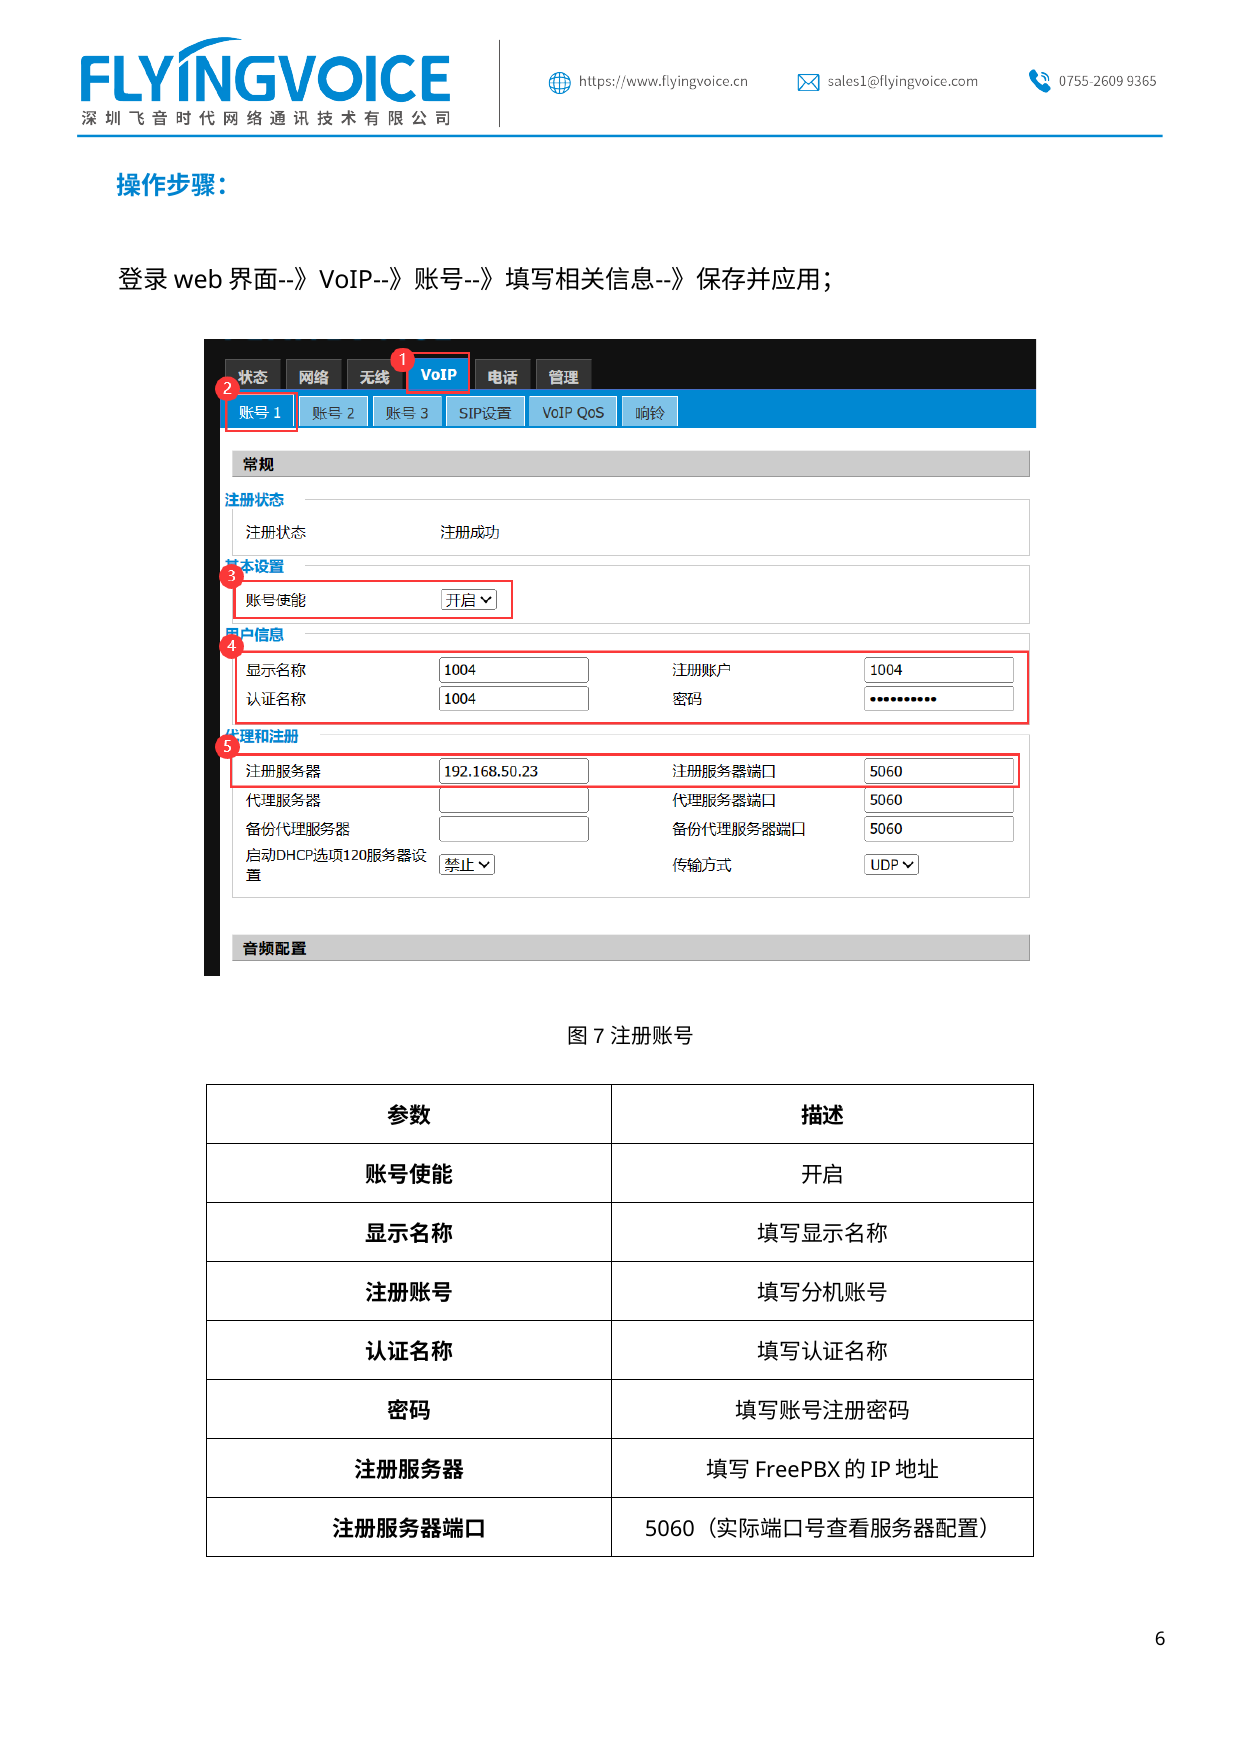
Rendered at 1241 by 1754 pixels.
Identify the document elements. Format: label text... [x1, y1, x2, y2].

table_cell 填写分机账号 [612, 1262, 1033, 1320]
text 登录web界面--》VoIP--》账号--》填写相关信息--》保存并应用； [75, 245, 1165, 310]
table_header 参数 [207, 1085, 611, 1143]
picture [204, 339, 1037, 976]
table_cell 注册服务器 [207, 1439, 611, 1497]
picture [74, 31, 1165, 142]
table_cell 填写显示名称 [612, 1203, 1033, 1261]
table_header 描述 [612, 1085, 1033, 1143]
table_cell 认证名称 [207, 1321, 611, 1379]
table_cell 显示名称 [207, 1203, 611, 1261]
table_cell 5060（实际端口号查看服务器配置） [612, 1498, 1033, 1556]
table_cell 填写FreePBX的IP地址 [612, 1439, 1033, 1497]
table_cell 注册服务器端口 [207, 1498, 611, 1556]
text 图 7 注册账号 [75, 1018, 1165, 1051]
table_cell 填写认证名称 [612, 1321, 1033, 1379]
text 操作步骤： [117, 151, 1165, 216]
table_cell 开启 [612, 1144, 1033, 1202]
table_cell 填写账号注册密码 [612, 1380, 1033, 1438]
table_cell 注册账号 [207, 1262, 611, 1320]
table_cell 账号使能 [207, 1144, 611, 1202]
table_cell 密码 [207, 1380, 611, 1438]
